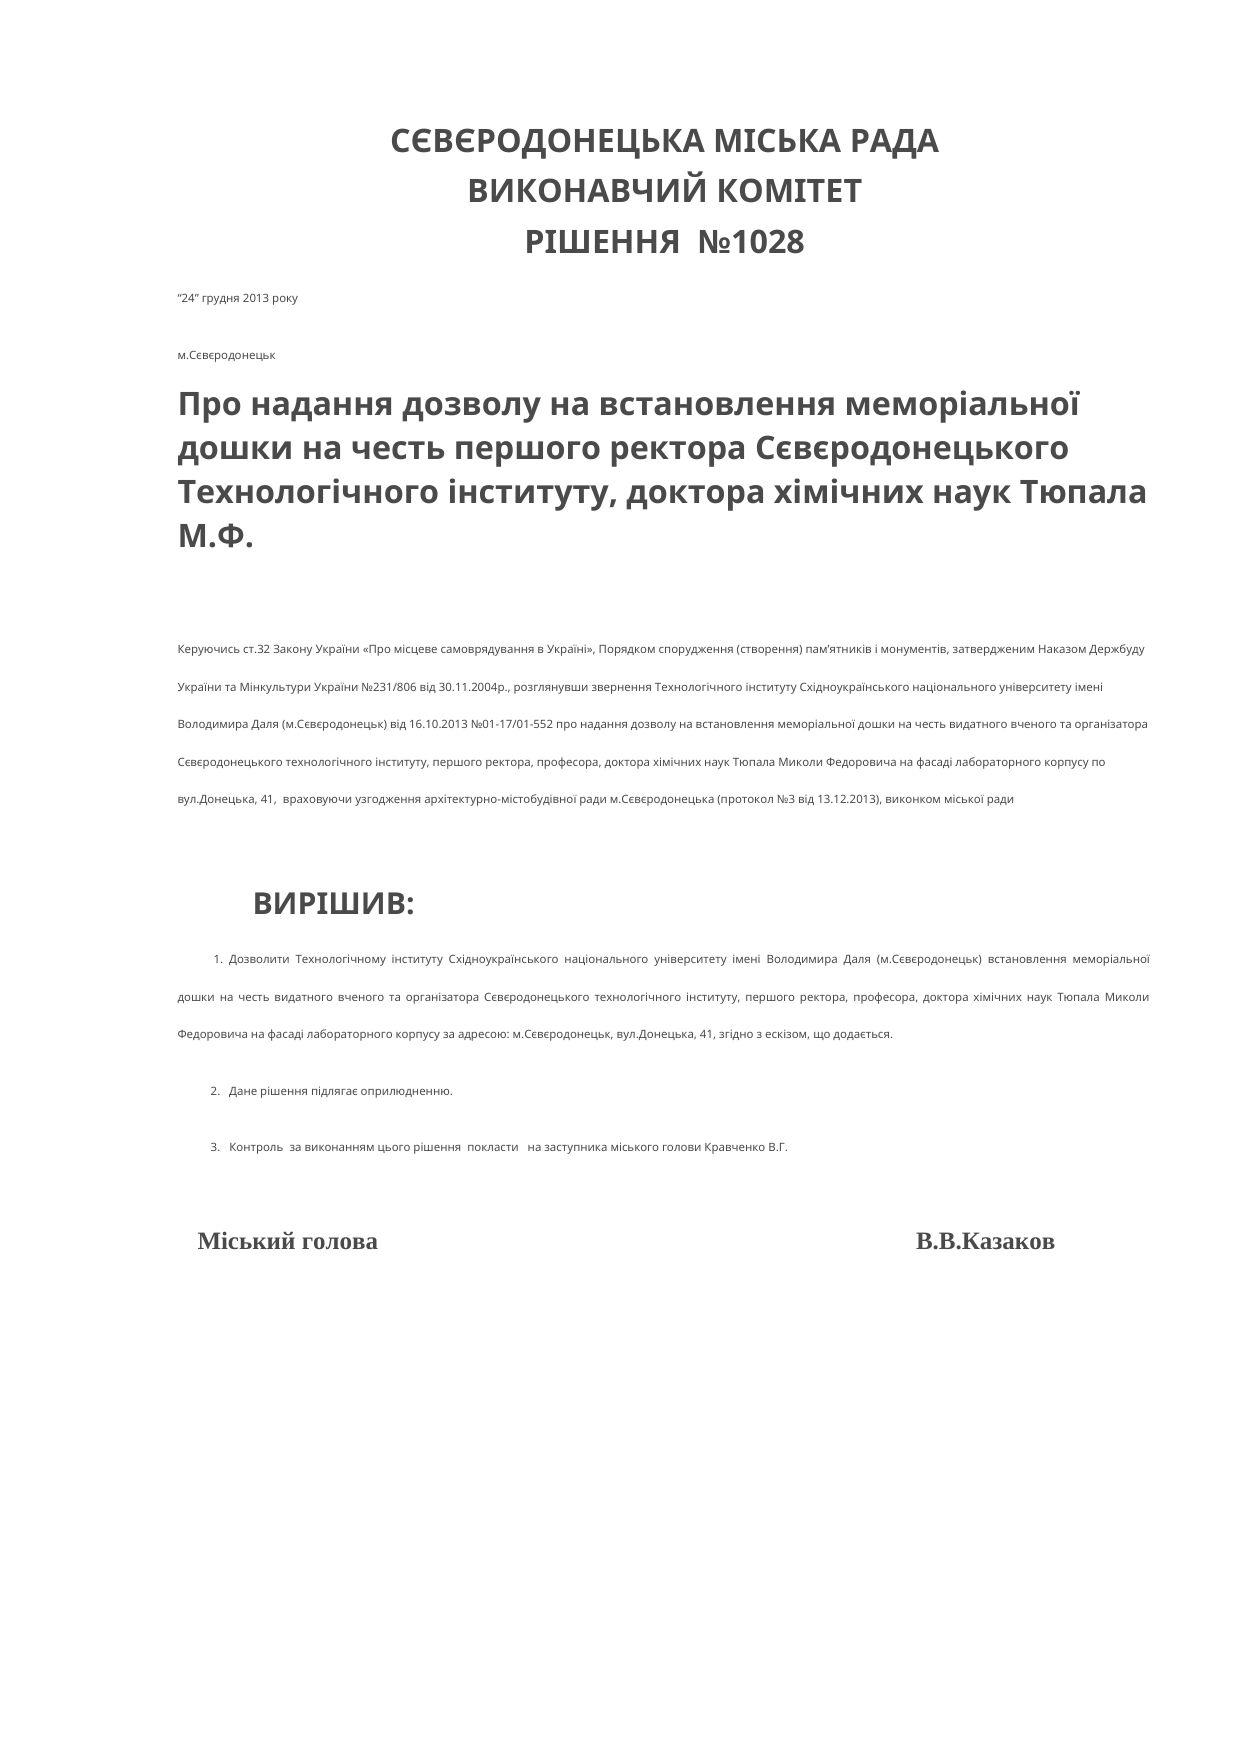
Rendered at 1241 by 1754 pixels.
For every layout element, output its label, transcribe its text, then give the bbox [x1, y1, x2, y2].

text ВИКОНАВЧИЙ КОМІТЕТ [177, 168, 1152, 212]
text “24” грудня 2013 року [177, 269, 1152, 306]
table_header В.В.Казаков [905, 1226, 1174, 1321]
text РІШЕННЯ №1028 [177, 218, 1152, 262]
text ВИРІШИВ: [177, 882, 1152, 923]
table_header Міський голова [186, 1226, 904, 1321]
text 1. Дозволити Технологічному інституту Східноукраїнського національного університету імені Володимира Даля (м.Сєвєродонецьк) встановлення меморіальної дошки на честь видатного вченого та організатора Сєвєродонецького технологічного інституту, першого ректора, професора, доктора хімічних наук Тюпала Миколи Федоровича на фасаді лабораторного корпусу за адресою: м.Сєвєродонецьк, вул.Донецька, 41, згідно з ескізом, що додається. [177, 929, 1152, 1042]
text 2. Дане рішення підлягає оприлюдненню. [177, 1061, 1152, 1098]
text Про надання дозволу на встановлення меморіальної дошки на честь першого ректора Сєвєродонецького Технологічного інституту, доктора хімічних наук Тюпала М.Ф. [177, 381, 1152, 557]
text м.Сєвєродонецьк [177, 325, 1152, 362]
text Керуючись ст.32 Закону України «Про місцеве самоврядування в Україні», Порядком спорудження (створення) пам’ятників і монументів, затвердженим Наказом Держбуду України та Мінкультури України №231/806 від 30.11.2004р., розглянувши звернення Технологічного інституту Східноукраїнського національного університету імені Володимира Даля (м.Сєвєродонецьк) від 16.10.2013 №01-17/01-552 про надання дозволу на встановлення меморіальної дошки на честь видатного вченого та організатора Сєвєродонецького технологічного інституту, першого ректора, професора, доктора хімічних наук Тюпала Миколи Федоровича на фасаді лабораторного корпусу по вул.Донецька, 41, враховуючи узгодження архітектурно-містобудівної ради м.Сєвєродонецька (протокол №3 від 13.12.2013), виконком міської ради [177, 619, 1152, 807]
text СЄВЄРОДОНЕЦЬКА МІСЬКА РАДА [177, 118, 1152, 162]
text 3. Контроль за виконанням цього рішення покласти на заступника міського голови Кравченко В.Г. [177, 1117, 1152, 1154]
